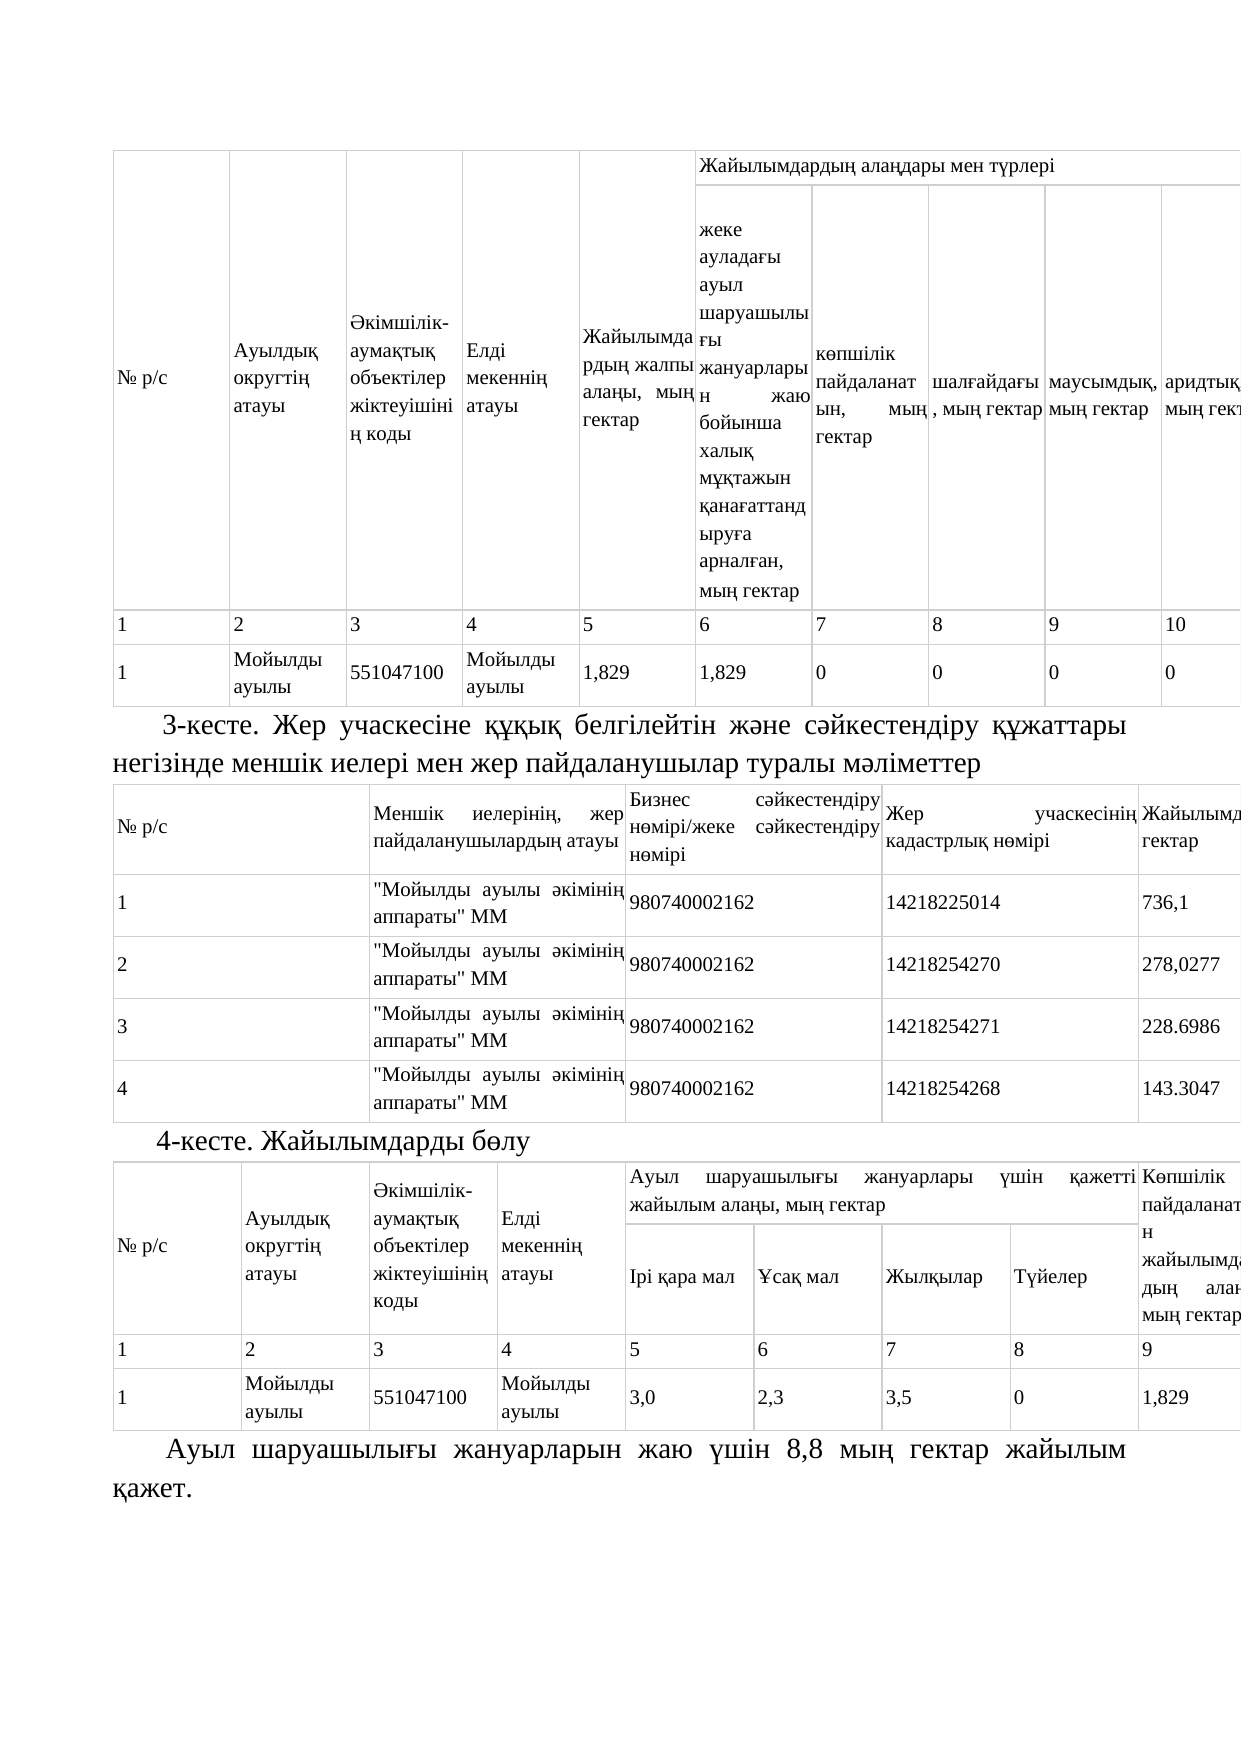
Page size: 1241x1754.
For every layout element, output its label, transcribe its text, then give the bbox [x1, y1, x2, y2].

table_cell 3 [347, 611, 462, 644]
table_cell Мойылды ауылы [230, 645, 346, 706]
table_header Әкімшілік-аумақтық объектілер жіктеуішінің коды [347, 151, 462, 609]
table_cell 1 [114, 875, 369, 936]
table_cell 1,829 [696, 645, 811, 706]
text 4-кесте. Жайылымдарды бөлу [112, 1123, 1128, 1156]
table_cell 8 [1011, 1335, 1138, 1368]
table_cell "Мойылды ауылы әкімінің аппараты" ММ [370, 1061, 625, 1122]
table_header Меншік иелерінің, жер пайдаланушылардың атауы [370, 785, 625, 874]
table_header № р/с [114, 151, 229, 609]
table_cell 6 [696, 611, 811, 644]
table_cell Мойылды ауылы [463, 645, 579, 706]
table_cell 143.3047 [1139, 1061, 1240, 1122]
table_cell көпшілік пайдаланатын, мың гектар [813, 186, 928, 609]
table_cell Мойылды ауылы [242, 1369, 369, 1430]
table_cell 980740002162 [626, 1061, 881, 1122]
table_cell жеке ауладағы ауыл шаруашылығы жануарларын жаю бойынша халық мұқтажын қанағаттандыруға арналған, мың гектар [696, 186, 811, 609]
table_cell 980740002162 [626, 999, 881, 1059]
table_cell 2 [242, 1335, 369, 1368]
table_cell 3 [114, 999, 369, 1059]
table_header Ауылдық округтің атауы [242, 1163, 369, 1334]
table_header Ауыл шаруашылығы жануарлары үшін қажетті жайылым алаңы, мың гектар [626, 1163, 1138, 1223]
table_header Бизнес сәйкестендіру нөмірі/жеке сәйкестендіру нөмірі [626, 785, 881, 874]
table_cell "Мойылды ауылы әкімінің аппараты" ММ [370, 875, 625, 936]
table_header № р/с [114, 1163, 241, 1334]
table_cell 736,1 [1139, 875, 1240, 936]
table_cell 551047100 [347, 645, 462, 706]
table_cell 14218225014 [883, 875, 1138, 936]
table_cell 1 [114, 611, 229, 644]
table_header Елді мекеннің атауы [498, 1163, 625, 1334]
table_cell 14218254268 [883, 1061, 1138, 1122]
table_cell 3,5 [883, 1369, 1010, 1430]
table_header Елді мекеннің атауы [463, 151, 579, 609]
table_cell 278,0277 [1139, 937, 1240, 998]
table_cell "Мойылды ауылы әкімінің аппараты" ММ [370, 999, 625, 1059]
table_cell 8 [929, 611, 1044, 644]
table_cell аридтық, мың гектар [1162, 186, 1240, 609]
table_cell 2 [230, 611, 346, 644]
table_cell 980740002162 [626, 937, 881, 998]
table_cell 10 [1162, 611, 1240, 644]
table_cell 1 [114, 1369, 241, 1430]
table_cell 7 [883, 1335, 1010, 1368]
table_cell Ұсақ мал [755, 1225, 881, 1334]
table_cell 0 [1162, 645, 1240, 706]
table_header Жер учаскесінің кадастрлық нөмірі [883, 785, 1138, 874]
table_cell 9 [1046, 611, 1161, 644]
table_cell 5 [580, 611, 695, 644]
table_header Жайылымдардың жалпы алаңы, мың гектар [580, 151, 695, 609]
table_cell 980740002162 [626, 875, 881, 936]
table_cell 228.6986 [1139, 999, 1240, 1059]
table_cell 6 [755, 1335, 881, 1368]
table_cell Жылқылар [883, 1225, 1010, 1334]
table_cell Ірі қара мал [626, 1225, 753, 1334]
table_header Ауылдық округтің атауы [230, 151, 346, 609]
table_cell маусымдық, мың гектар [1046, 186, 1161, 609]
table_header Көпшілік пайдаланатын жайылымдардың алаңы, мың гектар [1139, 1163, 1240, 1334]
table_cell 9 [1139, 1335, 1240, 1368]
table_cell шалғайдағы, мың гектар [929, 186, 1044, 609]
table_cell "Мойылды ауылы әкімінің аппараты" ММ [370, 937, 625, 998]
text 3-кесте. Жер учаскесіне құқық белгілейтін және сәйкестендіру құжаттары негізінде меншік иелері мен жер пайдаланушылар туралы мәліметтер [112, 707, 1128, 779]
table_cell 14218254270 [883, 937, 1138, 998]
table_cell 4 [498, 1335, 625, 1368]
table_header Әкімшілік-аумақтық объектілер жіктеуішінің коды [370, 1163, 497, 1334]
table_cell 0 [1011, 1369, 1138, 1430]
table_cell Түйелер [1011, 1225, 1138, 1334]
table_cell Мойылды ауылы [498, 1369, 625, 1430]
table_cell 1 [114, 1335, 241, 1368]
table_header Жайылымдардың алаңдары мен түрлері [696, 151, 1240, 184]
table_cell 2,3 [755, 1369, 881, 1430]
table_cell 5 [626, 1335, 753, 1368]
table_cell 0 [929, 645, 1044, 706]
table_cell 0 [1046, 645, 1161, 706]
table_header № р/с [114, 785, 369, 874]
table_cell 0 [813, 645, 928, 706]
table_cell 2 [114, 937, 369, 998]
table_cell 7 [813, 611, 928, 644]
table_cell 4 [114, 1061, 369, 1122]
table_cell 4 [463, 611, 579, 644]
table_cell 1,829 [1139, 1369, 1240, 1430]
text Ауыл шаруашылығы жануарларын жаю үшін 8,8 мың гектар жайылым қажет. [112, 1431, 1128, 1503]
table_cell 14218254271 [883, 999, 1138, 1059]
table_cell 3,0 [626, 1369, 753, 1430]
table_cell 3 [370, 1335, 497, 1368]
table_cell 1,829 [580, 645, 695, 706]
table_cell 1 [114, 645, 229, 706]
table_header Жайылымдар алаңы, мың гектар [1139, 785, 1240, 874]
table_cell 551047100 [370, 1369, 497, 1430]
